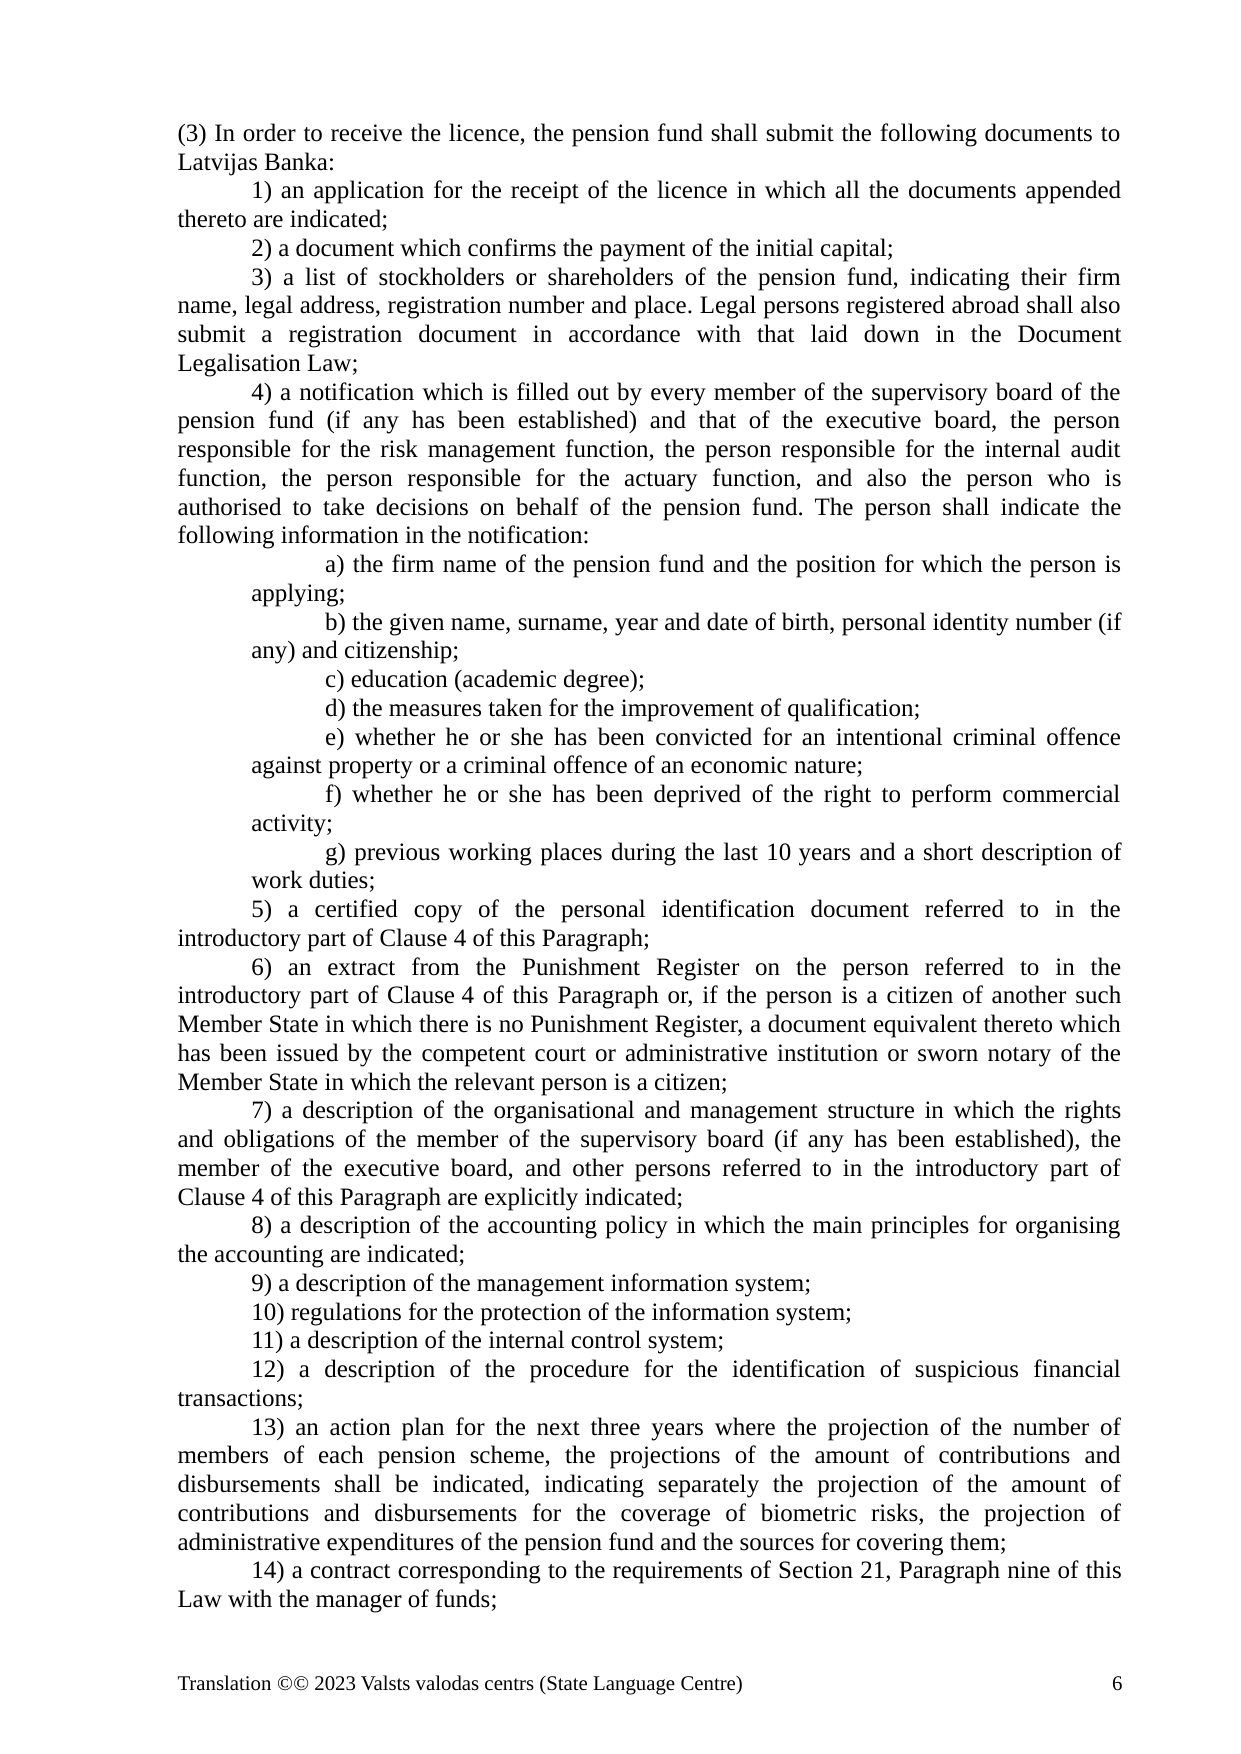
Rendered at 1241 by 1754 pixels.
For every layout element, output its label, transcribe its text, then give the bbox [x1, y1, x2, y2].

text 8) a description of the accounting policy in which the main principles for organising the accounting are indicated; [177, 1211, 1122, 1268]
text 6) an extract from the Punishment Register on the person referred to in the introductory part of Clause 4 of this Paragraph or, if the person is a citizen of another such Member State in which there is no Punishment Register, a document equivalent thereto which has been issued by the competent court or administrative institution or sworn notary of the Member State in which the relevant person is a citizen; [177, 952, 1122, 1096]
text 11) a description of the internal control system; [177, 1326, 1122, 1354]
text e) whether he or she has been convicted for an intentional criminal offence against property or a criminal offence of an economic nature; [251, 722, 1122, 779]
text 2) a document which confirms the payment of the initial capital; [177, 233, 1122, 262]
text b) the given name, surname, year and date of birth, personal identity number (if any) and citizenship; [251, 607, 1122, 664]
text 14) a contract corresponding to the requirements of Section 21, Paragraph nine of this Law with the manager of funds; [177, 1556, 1122, 1613]
text 12) a description of the procedure for the identification of suspicious financial transactions; [177, 1354, 1122, 1412]
text f) whether he or she has been deprived of the right to perform commercial activity; [251, 779, 1122, 837]
text 10) regulations for the protection of the information system; [177, 1297, 1122, 1326]
text 5) a certified copy of the personal identification document referred to in the introductory part of Clause 4 of this Paragraph; [177, 894, 1122, 952]
text d) the measures taken for the improvement of qualification; [251, 693, 1122, 722]
text 3) a list of stockholders or shareholders of the pension fund, indicating their firm name, legal address, registration number and place. Legal persons registered abroad shall also submit a registration document in accordance with that laid down in the Document Legalisation Law; [177, 262, 1122, 377]
text 1) an application for the receipt of the licence in which all the documents appended thereto are indicated; [177, 176, 1122, 233]
text c) education (academic degree); [251, 664, 1122, 693]
text 13) an action plan for the next three years where the projection of the number of members of each pension scheme, the projections of the amount of contributions and disbursements shall be indicated, indicating separately the projection of the amount of contributions and disbursements for the coverage of biometric risks, the projection of administrative expenditures of the pension fund and the sources for covering them; [177, 1412, 1122, 1556]
text 7) a description of the organisational and management structure in which the rights and obligations of the member of the supervisory board (if any has been established), the member of the executive board, and other persons referred to in the introductory part of Clause 4 of this Paragraph are explicitly indicated; [177, 1096, 1122, 1211]
text g) previous working places during the last 10 years and a short description of work duties; [251, 837, 1122, 894]
text a) the firm name of the pension fund and the position for which the person is applying; [251, 549, 1122, 607]
text (3) In order to receive the licence, the pension fund shall submit the following documents to Latvijas Banka: [177, 118, 1122, 176]
text 9) a description of the management information system; [177, 1268, 1122, 1297]
text 4) a notification which is filled out by every member of the supervisory board of the pension fund (if any has been established) and that of the executive board, the person responsible for the risk management function, the person responsible for the internal audit function, the person responsible for the actuary function, and also the person who is authorised to take decisions on behalf of the pension fund. The person shall indicate the following information in the notification: [177, 377, 1122, 549]
